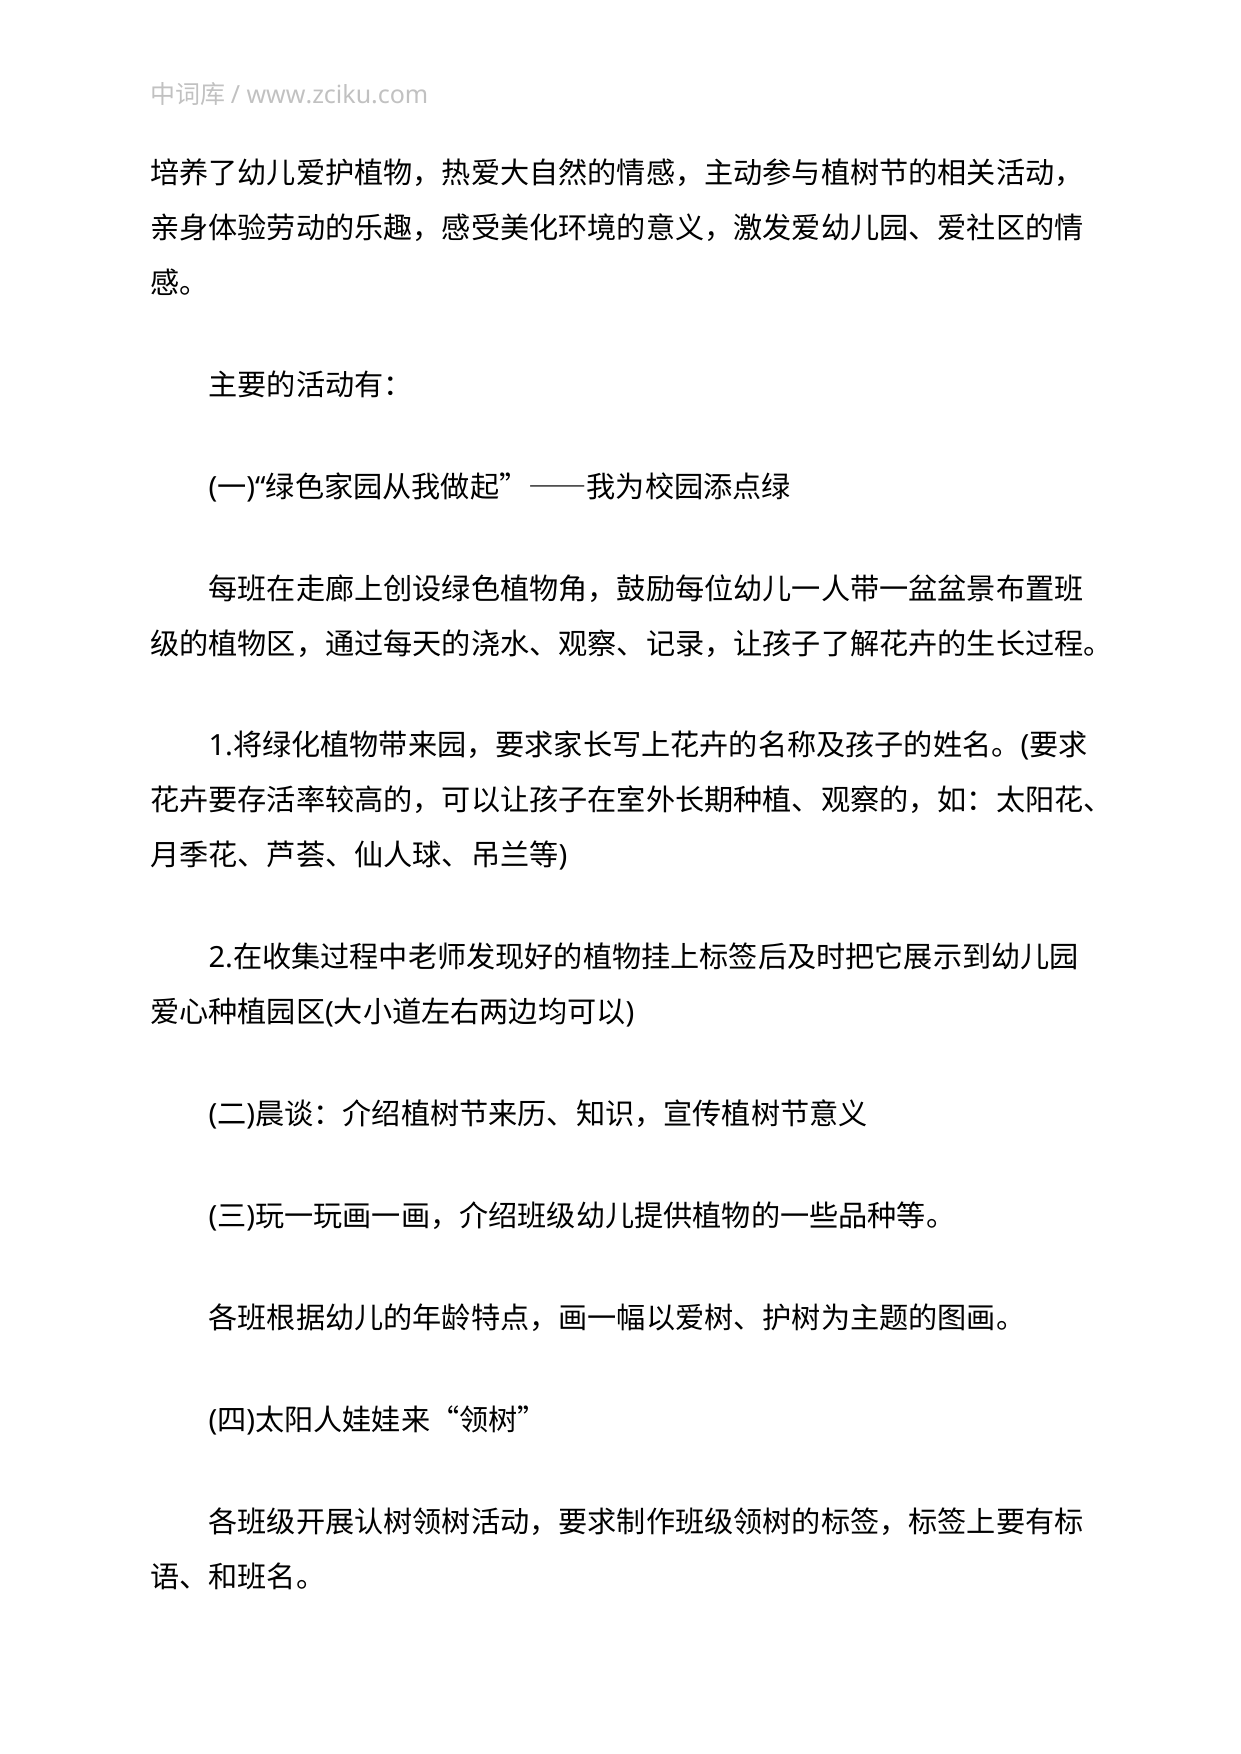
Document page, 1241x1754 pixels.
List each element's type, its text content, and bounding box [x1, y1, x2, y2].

text (三)玩一玩画一画，介绍班级幼儿提供植物的一些品种等。 [150, 1193, 1090, 1235]
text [150, 150, 1090, 302]
text 各班级开展认树领树活动，要求制作班级领树的标签，标签上要有标语、和班名。 [150, 1498, 1090, 1596]
text 2.在收集过程中老师发现好的植物挂上标签后及时把它展示到幼儿园爱心种植园区(大小道左右两边均可以) [150, 934, 1090, 1031]
text 各班根据幼儿的年龄特点，画一幅以爱树、护树为主题的图画。 [150, 1295, 1090, 1337]
text (二)晨谈：介绍植树节来历、知识，宣传植树节意义 [150, 1091, 1090, 1133]
text 每班在走廊上创设绿色植物角，鼓励每位幼儿一人带一盆盆景布置班级的植物区，通过每天的浇水、观察、记录，让孩子了解花卉的生长过程。 [150, 565, 1090, 662]
text (四)太阳人娃娃来“领树” [150, 1397, 1090, 1439]
text (一)“绿色家园从我做起”——我为校园添点绿 [150, 463, 1090, 506]
text 主要的活动有： [150, 362, 1090, 404]
text 1.将绿化植物带来园，要求家长写上花卉的名称及孩子的姓名。(要求花卉要存活率较高的，可以让孩子在室外长期种植、观察的，如：太阳花、月季花、芦荟、仙人球、吊兰等) [150, 722, 1090, 874]
